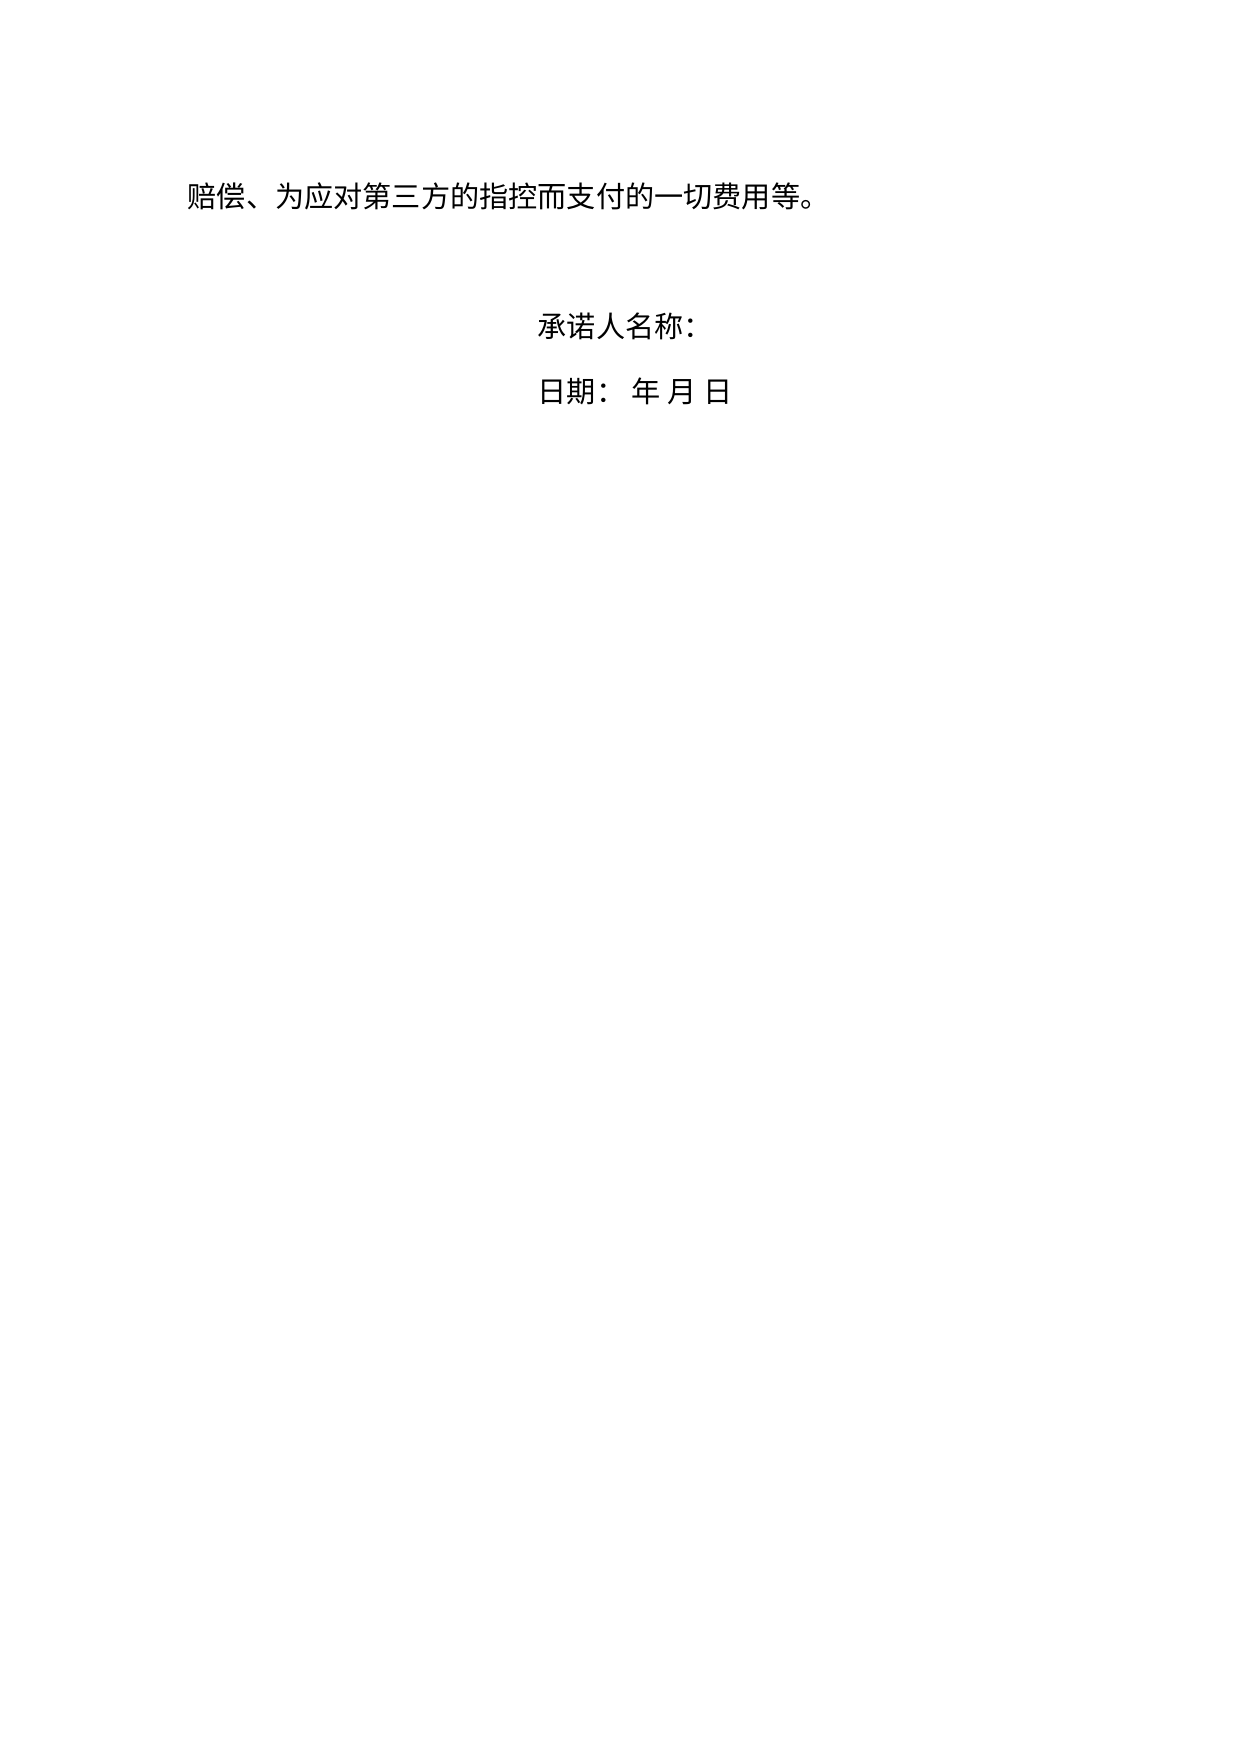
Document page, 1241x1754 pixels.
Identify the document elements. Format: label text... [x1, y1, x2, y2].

text 日期： 年 月 日 [187, 357, 1053, 422]
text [187, 162, 1053, 227]
text 承诺人名称： [187, 292, 1053, 357]
